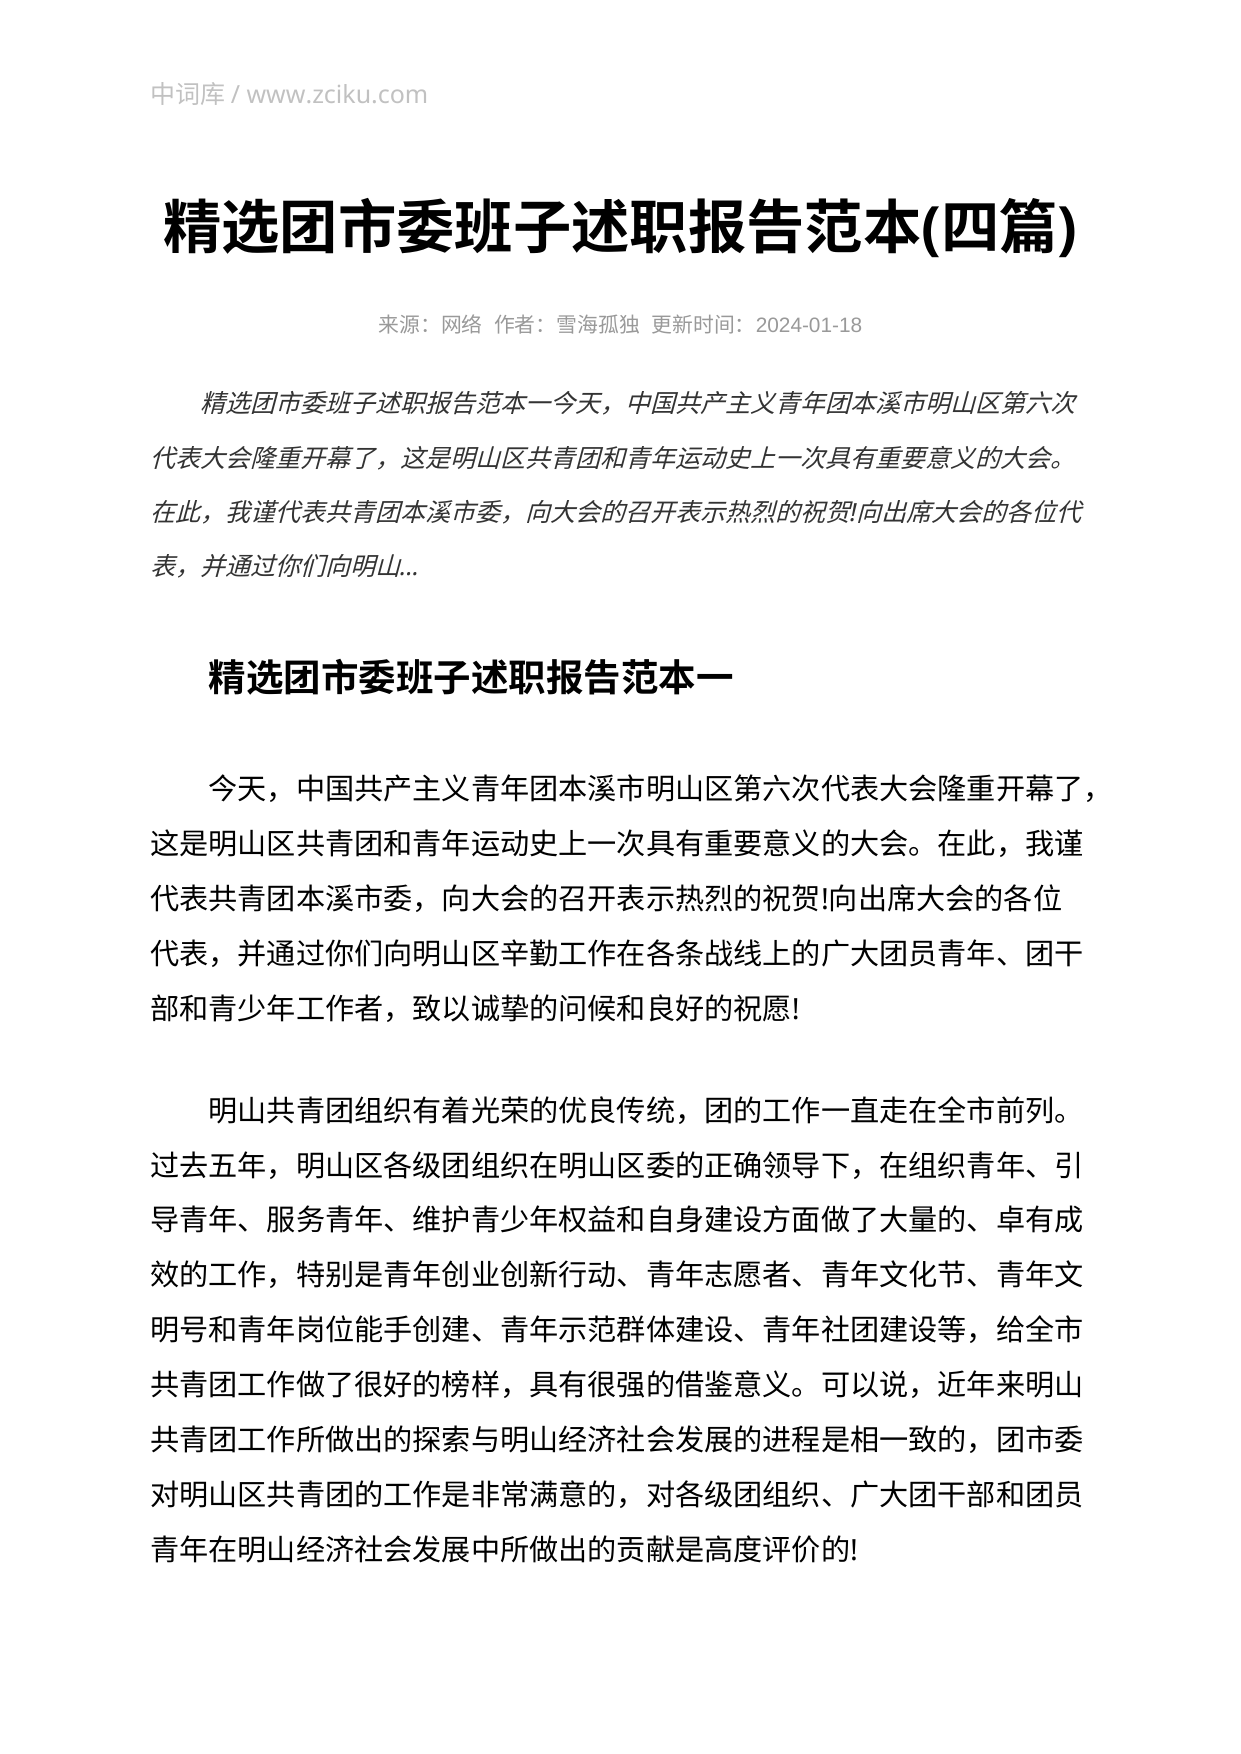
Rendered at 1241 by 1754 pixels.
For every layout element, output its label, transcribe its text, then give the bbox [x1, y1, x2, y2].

text 精选团市委班子述职报告范本一 [150, 648, 1090, 702]
text 精选团市委班子述职报告范本一今天，中国共产主义青年团本溪市明山区第六次代表大会隆重开幕了，这是明山区共青团和青年运动史上一次具有重要意义的大会。在此，我谨代表共青团本溪市委，向大会的召开表示热烈的祝贺!向出席大会的各位代表，并通过你们向明山... [150, 384, 1090, 583]
text 来源：网络 作者：雪海孤独 更新时间：2024-01-18 [150, 313, 1090, 337]
text 明山共青团组织有着光荣的优良传统，团的工作一直走在全市前列。过去五年，明山区各级团组织在明山区委的正确领导下，在组织青年、引导青年、服务青年、维护青少年权益和自身建设方面做了大量的、卓有成效的工作，特别是青年创业创新行动、青年志愿者、青年文化节、青年文明号和青年岗位能手创建、青年示范群体建设、青年社团建设等，给全市共青团工作做了很好的榜样，具有很强的借鉴意义。可以说，近年来明山共青团工作所做出的探索与明山经济社会发展的进程是相一致的，团市委对明山区共青团的工作是非常满意的，对各级团组织、广大团干部和团员青年在明山经济社会发展中所做出的贡献是高度评价的! [150, 1087, 1090, 1569]
text 今天，中国共产主义青年团本溪市明山区第六次代表大会隆重开幕了，这是明山区共青团和青年运动史上一次具有重要意义的大会。在此，我谨代表共青团本溪市委，向大会的召开表示热烈的祝贺!向出席大会的各位代表，并通过你们向明山区辛勤工作在各条战线上的广大团员青年、团干部和青少年工作者，致以诚挚的问候和良好的祝愿! [150, 766, 1090, 1028]
subtitle 精选团市委班子述职报告范本(四篇) [150, 181, 1090, 266]
